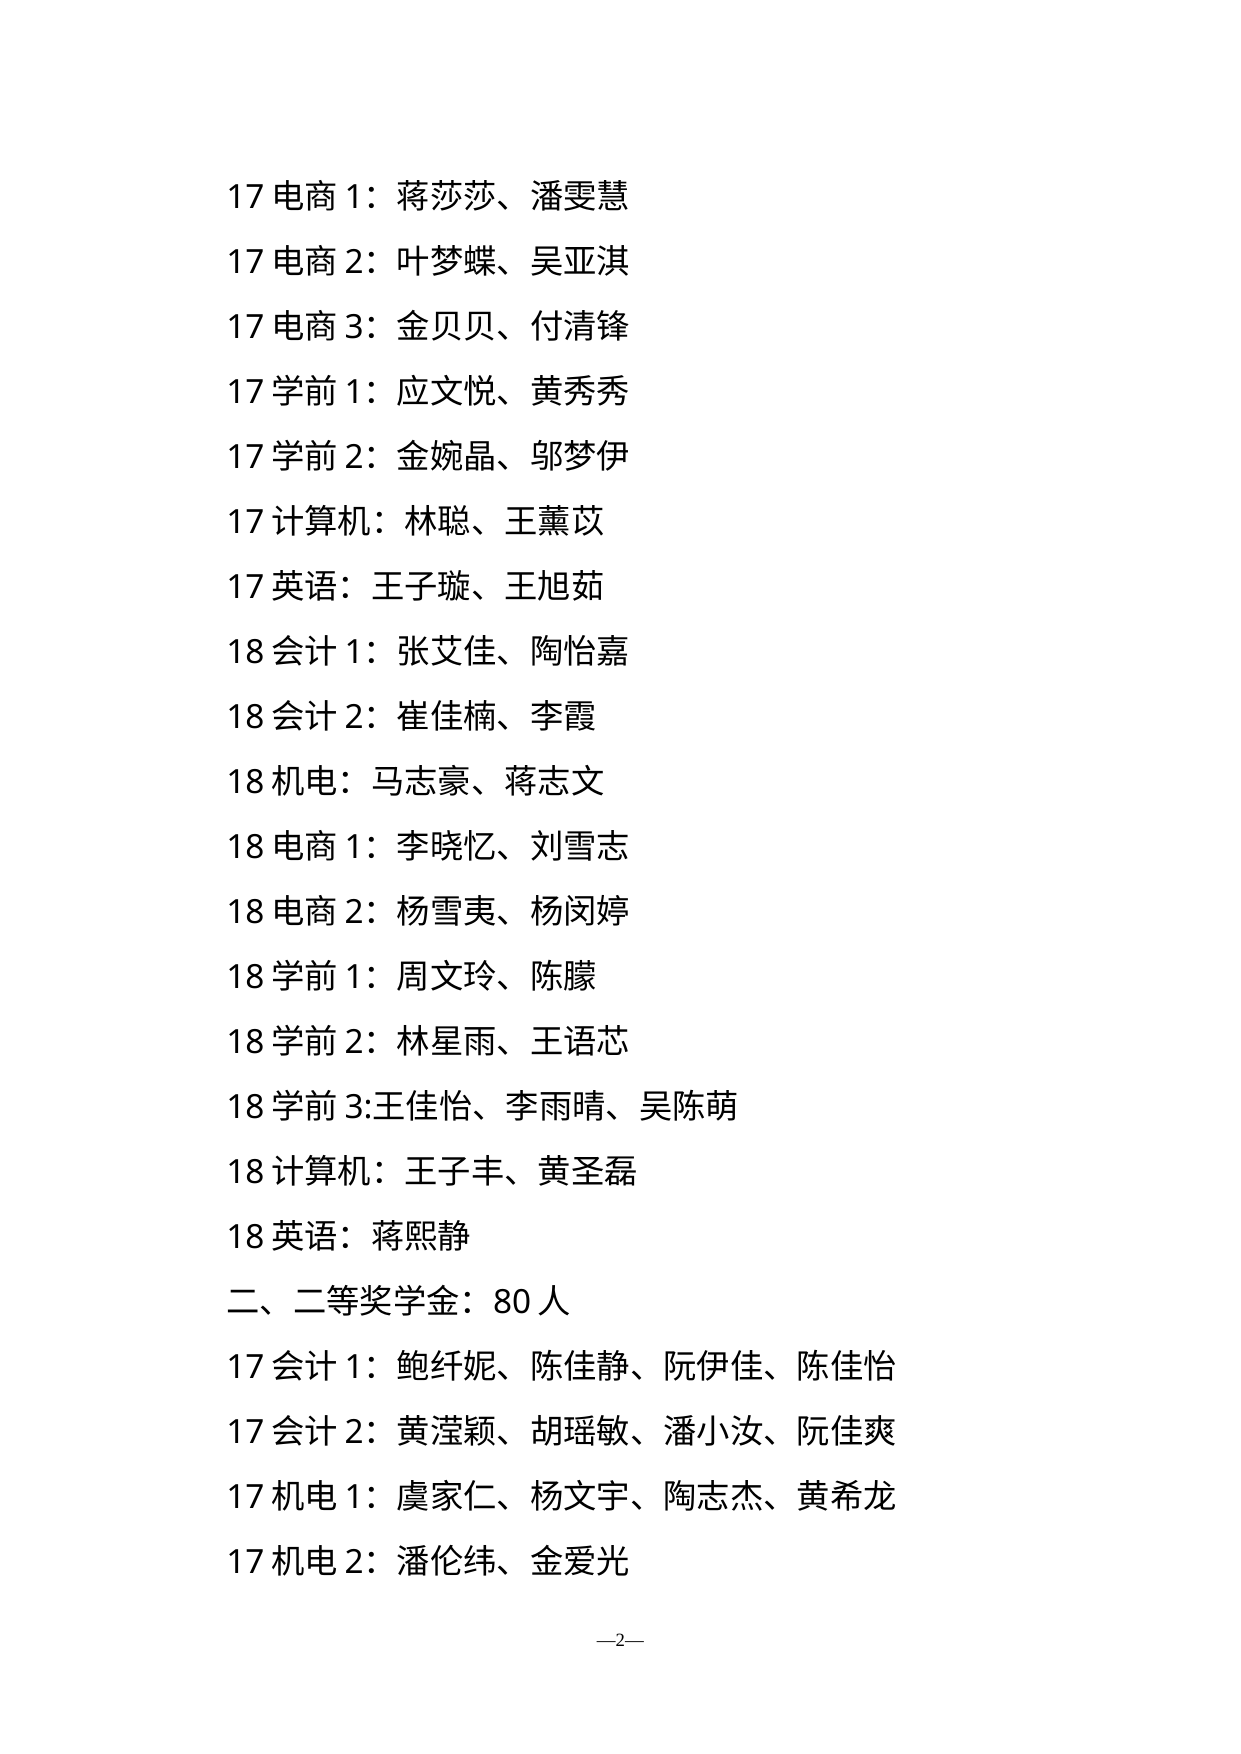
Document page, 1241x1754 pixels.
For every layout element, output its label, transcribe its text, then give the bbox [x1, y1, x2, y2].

text 17学前2：金婉晶、邬梦伊 [159, 422, 1081, 487]
text 18学前1：周文玲、陈朦 [159, 942, 1081, 1007]
text 17计算机：林聪、王薰苡 [159, 487, 1081, 552]
text 18电商2：杨雪夷、杨闵婷 [159, 877, 1081, 942]
text 17电商2：叶梦蝶、吴亚淇 [159, 227, 1081, 292]
text 17机电1：虞家仁、杨文宇、陶志杰、黄希龙 [159, 1462, 1081, 1527]
text 18英语：蒋熙静 [159, 1202, 1081, 1267]
text 二、二等奖学金：80人 [159, 1267, 1081, 1332]
text 17电商1：蒋莎莎、潘雯慧 [159, 162, 1081, 227]
text 17英语：王子璇、王旭茹 [159, 552, 1081, 617]
text 18会计1：张艾佳、陶怡嘉 [159, 617, 1081, 682]
text 17学前1：应文悦、黄秀秀 [159, 357, 1081, 422]
text 18机电：马志豪、蒋志文 [159, 747, 1081, 812]
text 17会计1：鲍纤妮、陈佳静、阮伊佳、陈佳怡 [159, 1332, 1081, 1397]
text 18学前3:王佳怡、李雨晴、吴陈萌 [159, 1072, 1081, 1137]
text 17机电2：潘伦纬、金爱光 [159, 1527, 1081, 1592]
text 17电商3：金贝贝、付清锋 [159, 292, 1081, 357]
text 17会计2：黄滢颖、胡瑶敏、潘小汝、阮佳爽 [159, 1397, 1081, 1462]
text 18学前2：林星雨、王语芯 [159, 1007, 1081, 1072]
text 18电商1：李晓忆、刘雪志 [159, 812, 1081, 877]
text 18计算机：王子丰、黄圣磊 [159, 1137, 1081, 1202]
text 18会计2：崔佳楠、李霞 [159, 682, 1081, 747]
